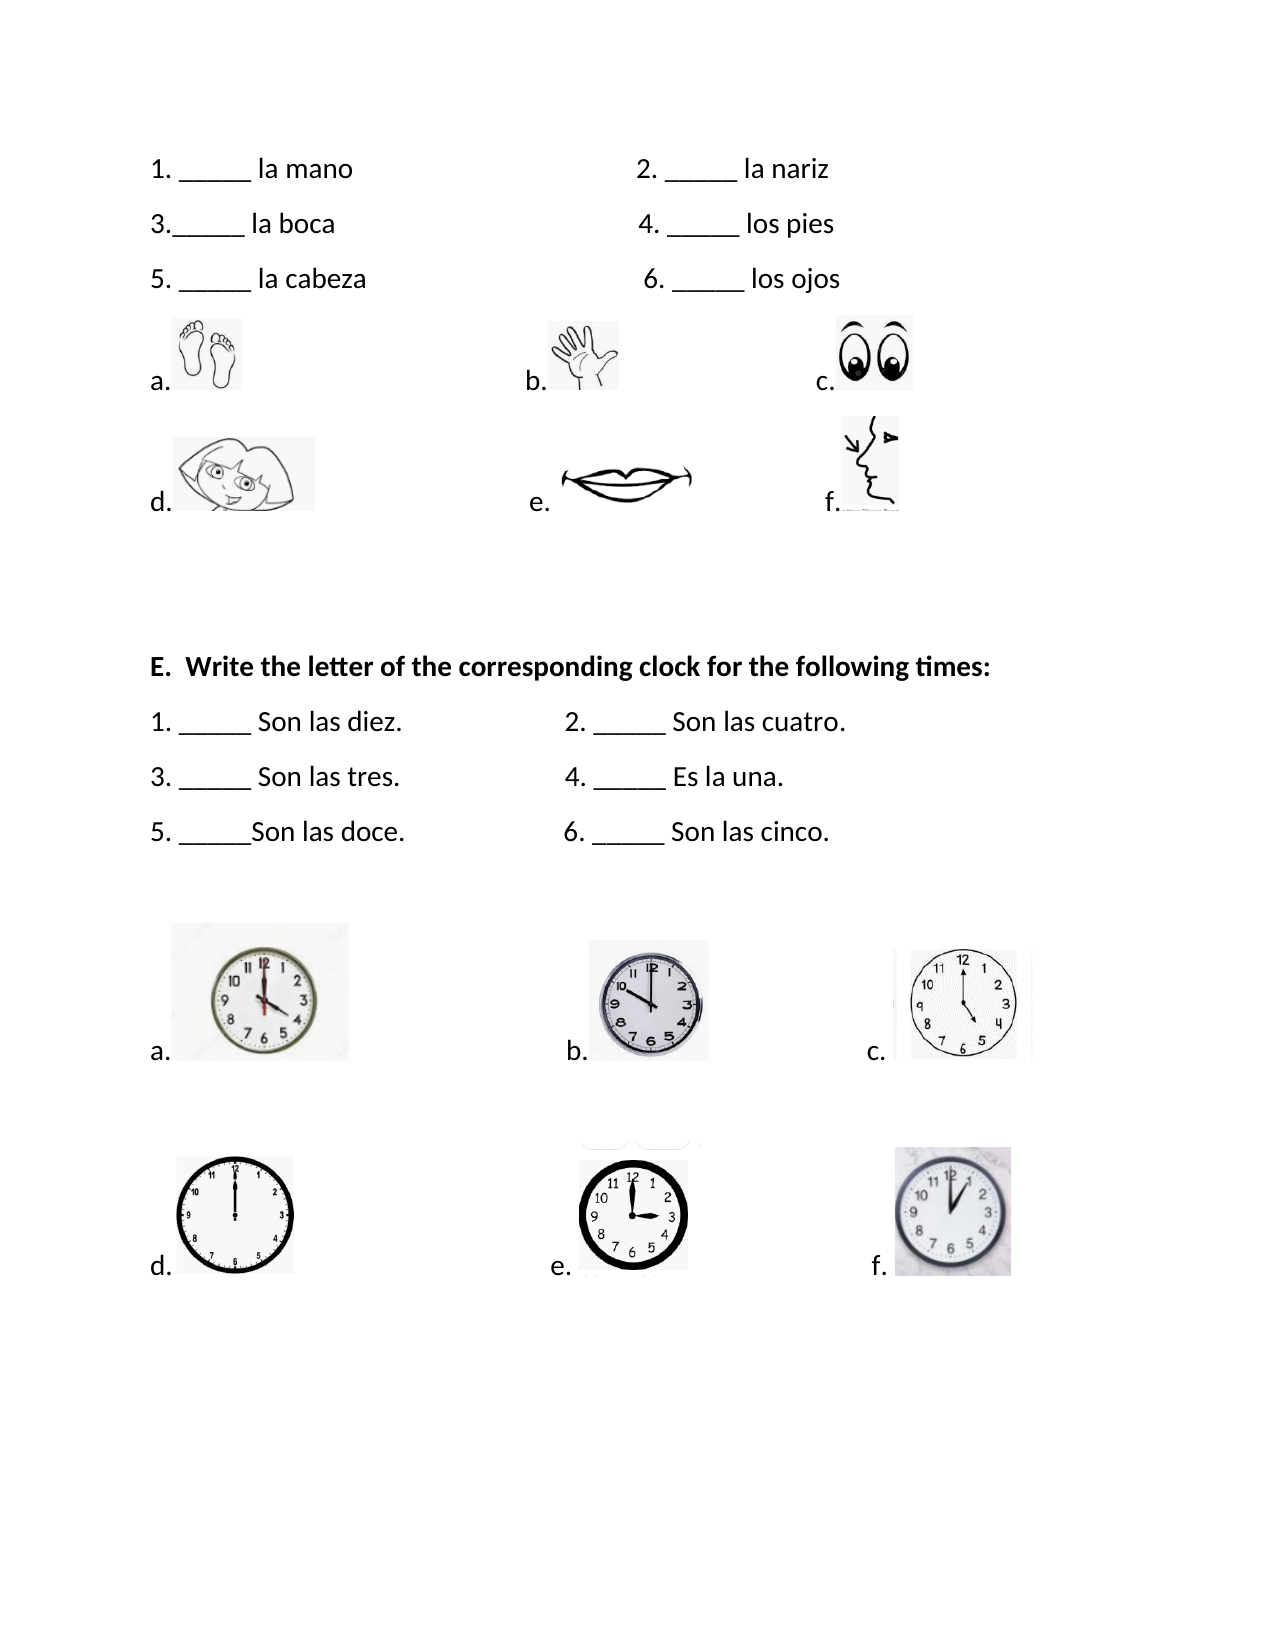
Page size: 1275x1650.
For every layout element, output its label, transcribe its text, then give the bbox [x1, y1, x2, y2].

picture [841, 416, 899, 511]
text 3._____ la boca 4. _____ los pies [150, 205, 1125, 241]
picture [894, 1147, 1012, 1276]
picture [172, 437, 315, 511]
picture [171, 923, 349, 1061]
text E. Write the letter of the corresponding clock for the following times: [150, 648, 1125, 683]
picture [835, 315, 913, 390]
text a. b. c. [150, 315, 1125, 397]
picture [893, 944, 1033, 1061]
text 1. _____ la mano 2. _____ la nariz [150, 150, 1125, 186]
picture [579, 1142, 701, 1276]
picture [551, 456, 704, 511]
text 5. _____Son las doce. 6. _____ Son las cinco. [150, 813, 1125, 849]
text d. e. f. [150, 417, 1125, 518]
picture [171, 318, 242, 390]
picture [589, 936, 709, 1061]
text 1. _____ Son las diez. 2. _____ Son las cuatro. [150, 703, 1125, 739]
text 3. _____ Son las tres. 4. _____ Es la una. [150, 758, 1125, 794]
picture [172, 1148, 300, 1276]
text 5. _____ la cabeza 6. _____ los ojos [150, 260, 1125, 296]
picture [547, 321, 619, 390]
